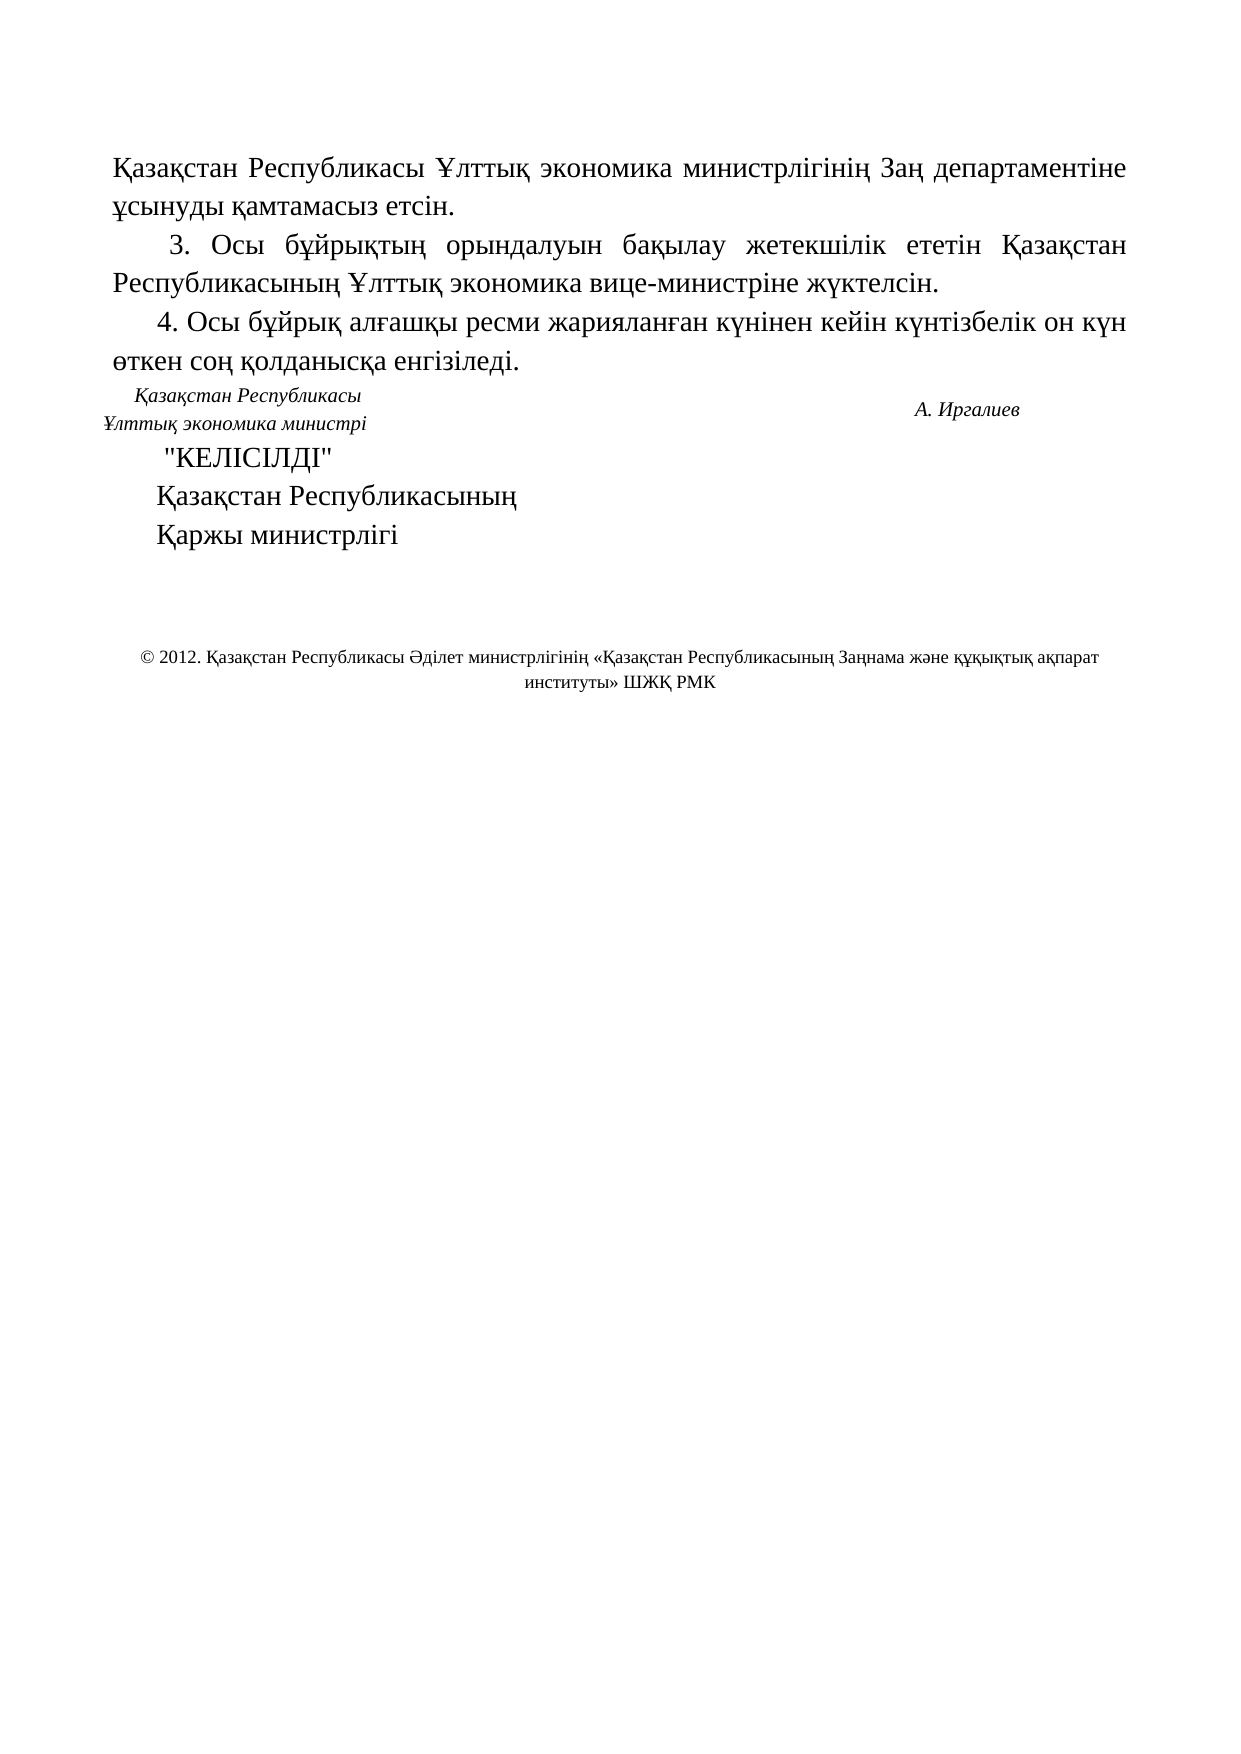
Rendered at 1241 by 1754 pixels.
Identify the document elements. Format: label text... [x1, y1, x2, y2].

table_header А. Иргалиев [913, 381, 1240, 440]
text © 2012. Қазақстан Республикасы Әділет министрлігінің «Қазақстан Республикасының Заңнама және құқықтық ақпарат институты» ШЖҚ РМК [112, 646, 1128, 692]
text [112, 150, 1128, 222]
text "КЕЛІСІЛДІ" [112, 440, 1128, 473]
table_header Қазақстан Республикасы Ұлттық экономика министрі [101, 381, 913, 440]
text Қазақстан Республикасының [112, 478, 1128, 512]
text 3. Осы бұйрықтың орындалуын бақылау жетекшілік ететін Қазақстан Республикасының Ұлттық экономика вице-министріне жүктелсін. [112, 227, 1128, 299]
text Қаржы министрлігі [112, 517, 1128, 551]
text 4. Осы бұйрық алғашқы ресми жарияланған күнінен кейін күнтізбелік он күн өткен соң қолданысқа енгізіледі. [112, 304, 1128, 376]
